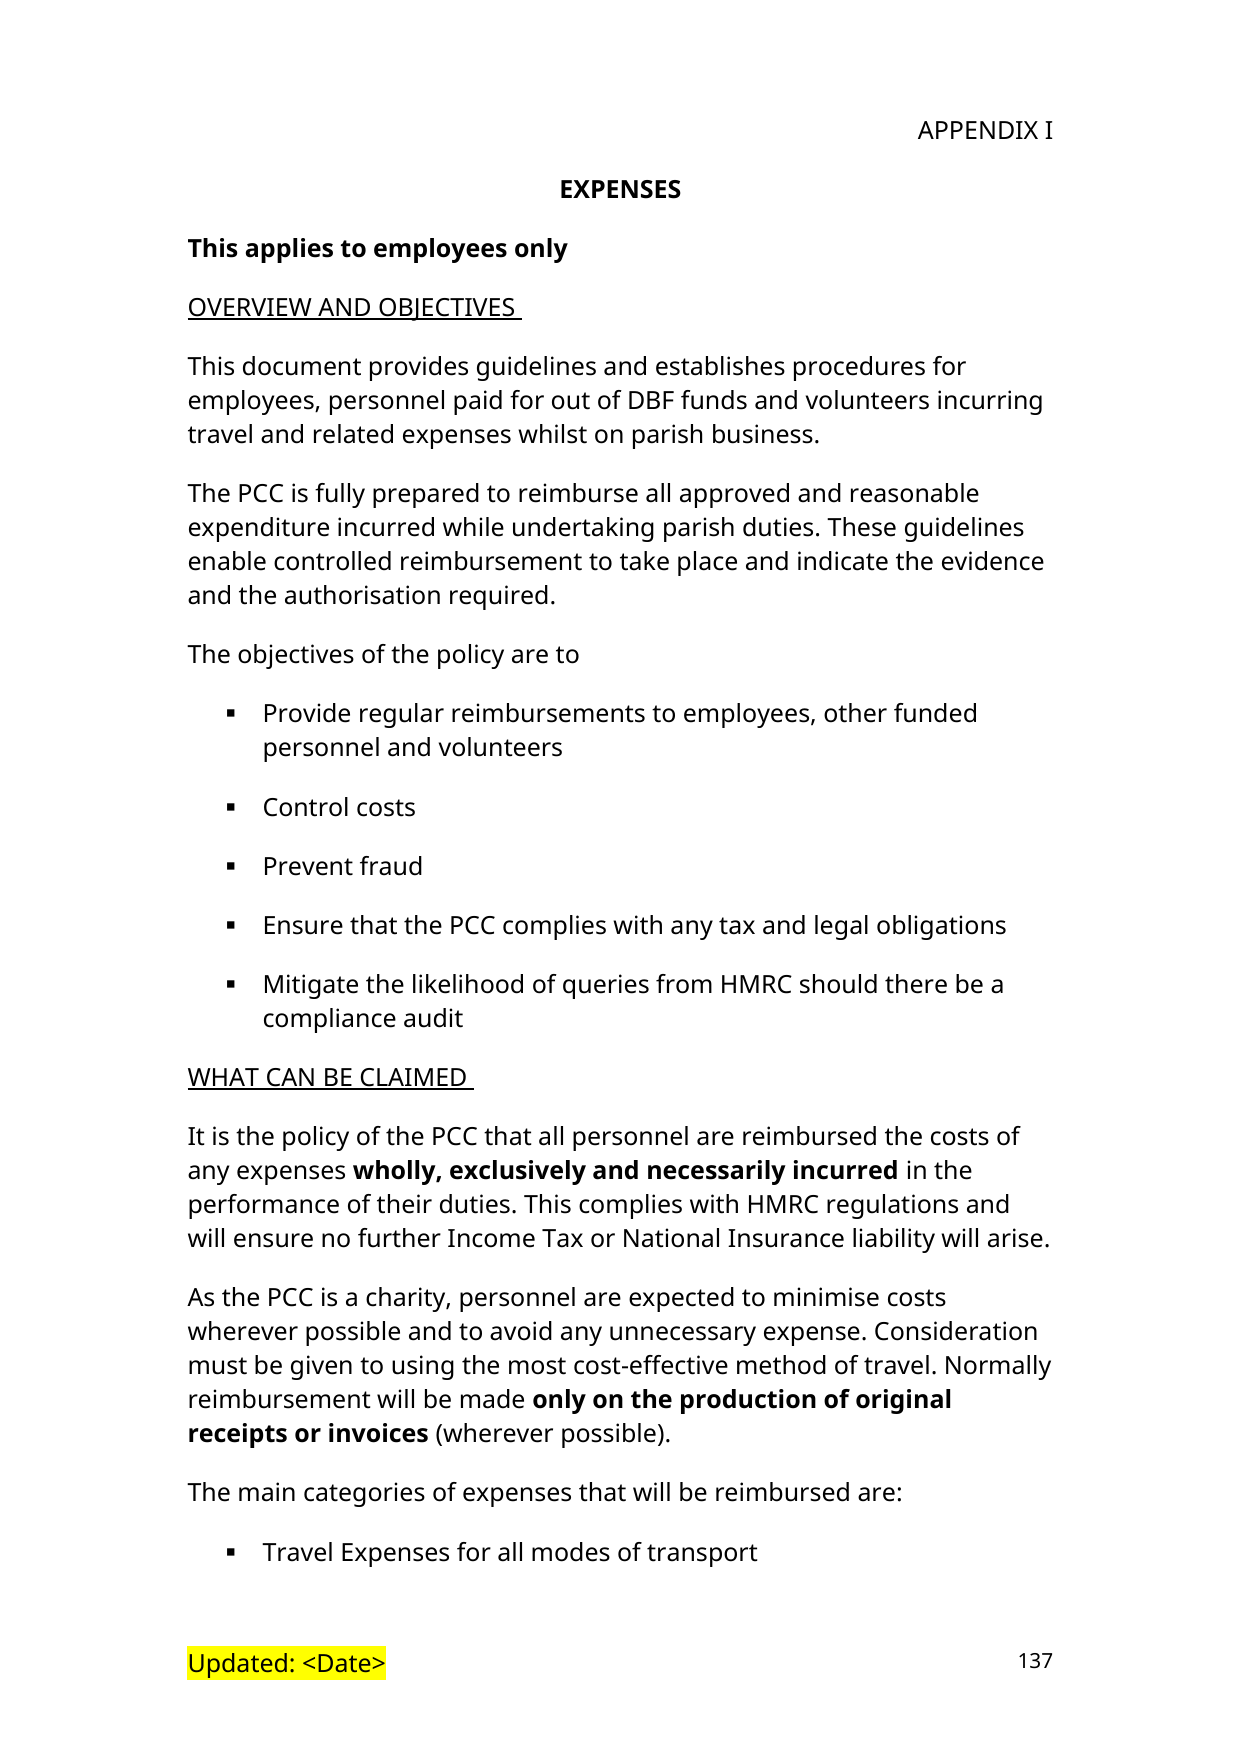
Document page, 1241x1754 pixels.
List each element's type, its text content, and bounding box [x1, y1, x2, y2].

text The objectives of the policy are to [187, 637, 1053, 671]
list Travel Expenses for all modes of transport [225, 1534, 1053, 1568]
text This applies to employees only [187, 230, 1053, 264]
text It is the policy of the PCC that all personnel are reimbursed the costs of any expenses wholly, exclusively and necessarily incurred in the performance of their duties. This complies with HMRC regulations and will ensure no further Income Tax or National Insurance liability will arise. [187, 1118, 1053, 1255]
text EXPENSES [187, 171, 1053, 205]
text As the PCC is a charity, personnel are expected to minimise costs wherever possible and to avoid any unnecessary expense. Consideration must be given to using the most cost-effective method of travel. Normally reimbursement will be made only on the production of original receipts or invoices (wherever possible). [187, 1280, 1053, 1450]
text OVERVIEW AND OBJECTIVES [187, 289, 1053, 323]
list Provide regular reimbursements to employees, other funded personnel and volunteers [225, 696, 1053, 764]
text This document provides guidelines and establishes procedures for employees, personnel paid for out of DBF funds and volunteers incurring travel and related expenses whilst on parish business. [187, 348, 1053, 451]
text APPENDIX I [187, 112, 1053, 146]
text WHAT CAN BE CLAIMED [187, 1059, 1053, 1093]
list Ensure that the PCC complies with any tax and legal obligations [225, 907, 1053, 941]
text The PCC is fully prepared to reimburse all approved and reasonable expenditure incurred while undertaking parish duties. These guidelines enable controlled reimbursement to take place and indicate the evidence and the authorisation required. [187, 476, 1053, 612]
list Control costs [225, 789, 1053, 823]
list Mitigate the likelihood of queries from HMRC should there be a compliance audit [225, 966, 1053, 1034]
list Prevent fraud [225, 848, 1053, 882]
text The main categories of expenses that will be reimbursed are: [187, 1475, 1053, 1509]
